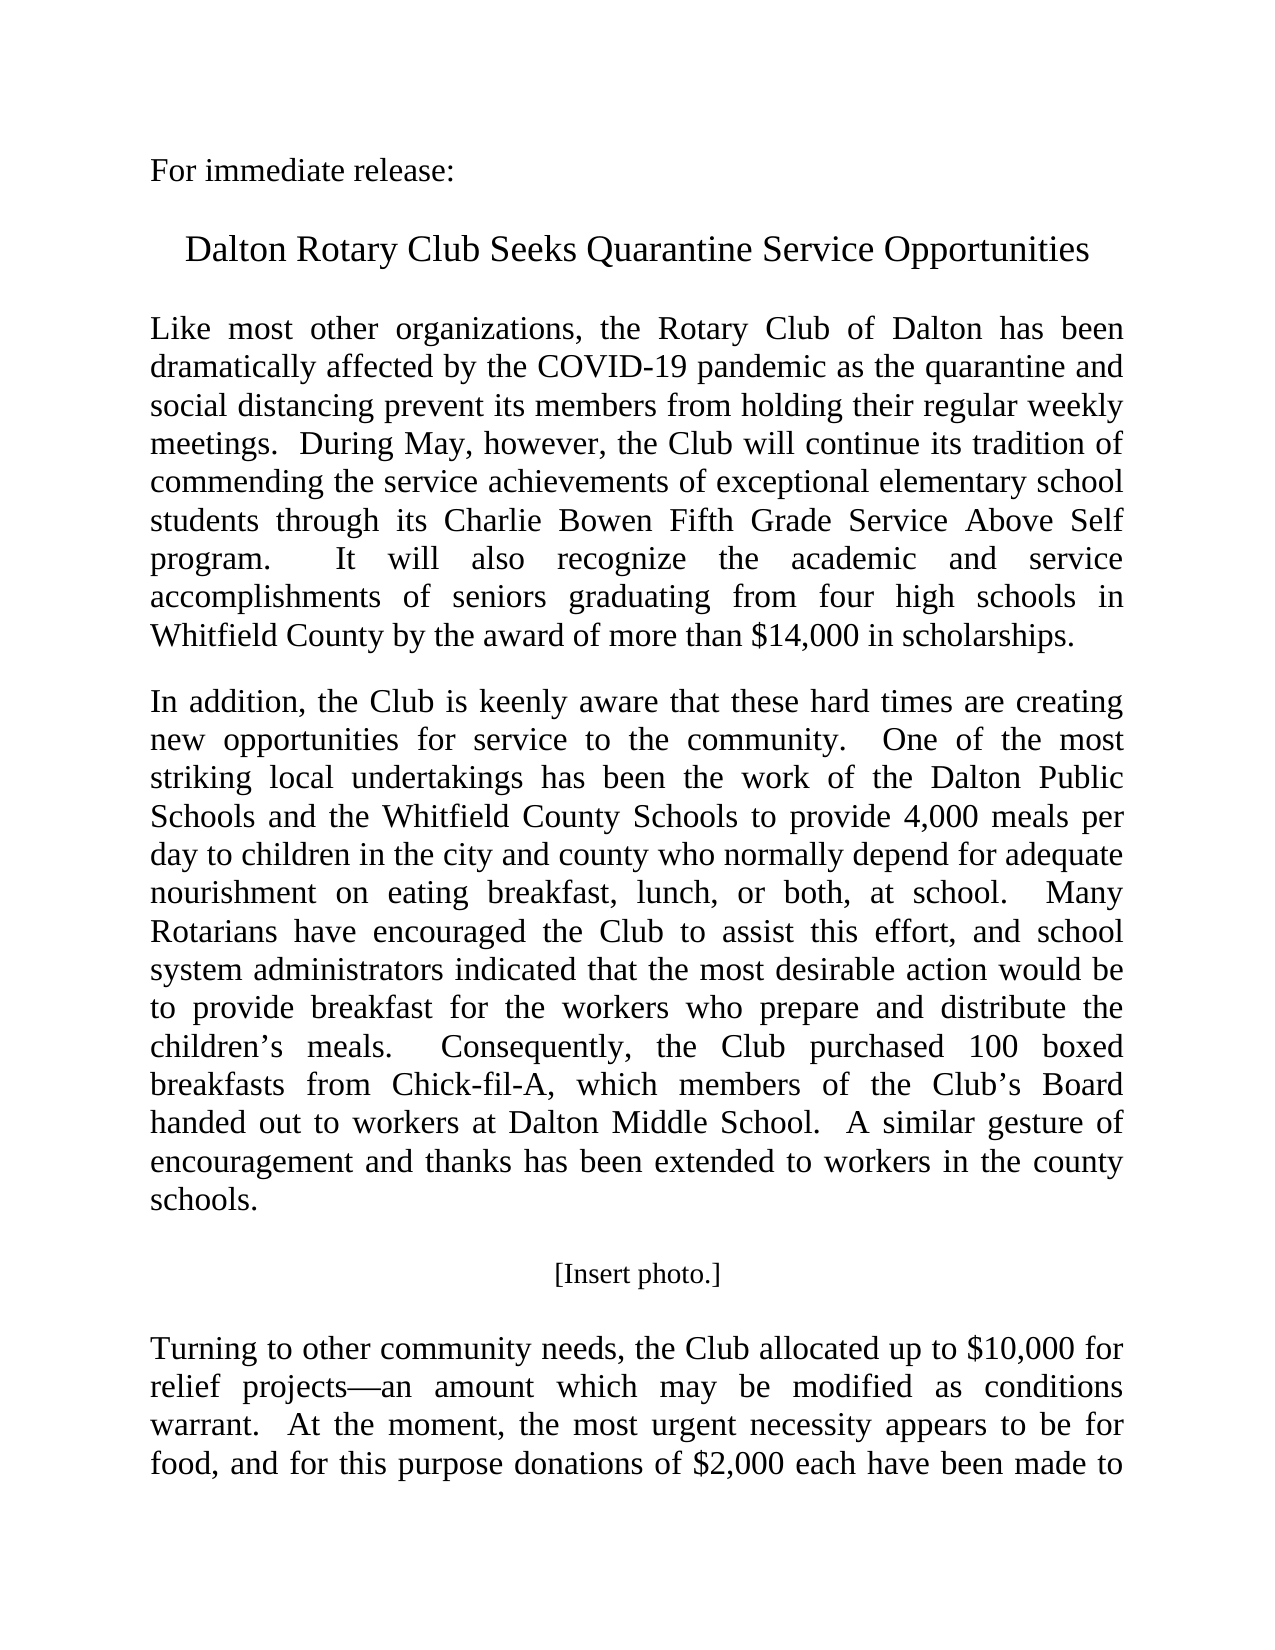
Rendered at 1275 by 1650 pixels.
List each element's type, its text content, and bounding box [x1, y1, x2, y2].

text For immediate release: [150, 150, 1125, 188]
text [Insert photo.] [150, 1256, 1125, 1290]
text In addition, the Club is keenly aware that these hard times are creating new opportunities for service to the community. One of the most striking local undertakings has been the work of the Dalton Public Schools and the Whitfield County Schools to provide 4,000 meals per day to children in the city and county who normally depend for adequate nourishment on eating breakfast, lunch, or both, at school. Many Rotarians have encouraged the Club to assist this effort, and school system administrators indicated that the most desirable action would be to provide breakfast for the workers who prepare and distribute the children’s meals. Consequently, the Club purchased 100 boxed breakfasts from Chick-fil-A, which members of the Club’s Board handed out to workers at Dalton Middle School. A similar gesture of encouragement and thanks has been extended to workers in the county schools. [150, 681, 1125, 1218]
text Like most other organizations, the Rotary Club of Dalton has been dramatically affected by the COVID-19 pandemic as the quarantine and social distancing prevent its members from holding their regular weekly meetings. During May, however, the Club will continue its tradition of commending the service achievements of exceptional elementary school students through its Charlie Bowen Fifth Grade Service Above Self program. It will also recognize the academic and service accomplishments of seniors graduating from four high schools in Whitfield County by the award of more than $14,000 in scholarships. [150, 308, 1125, 653]
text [150, 1328, 1125, 1481]
text Dalton Rotary Club Seeks Quarantine Service Opportunities [150, 227, 1125, 270]
